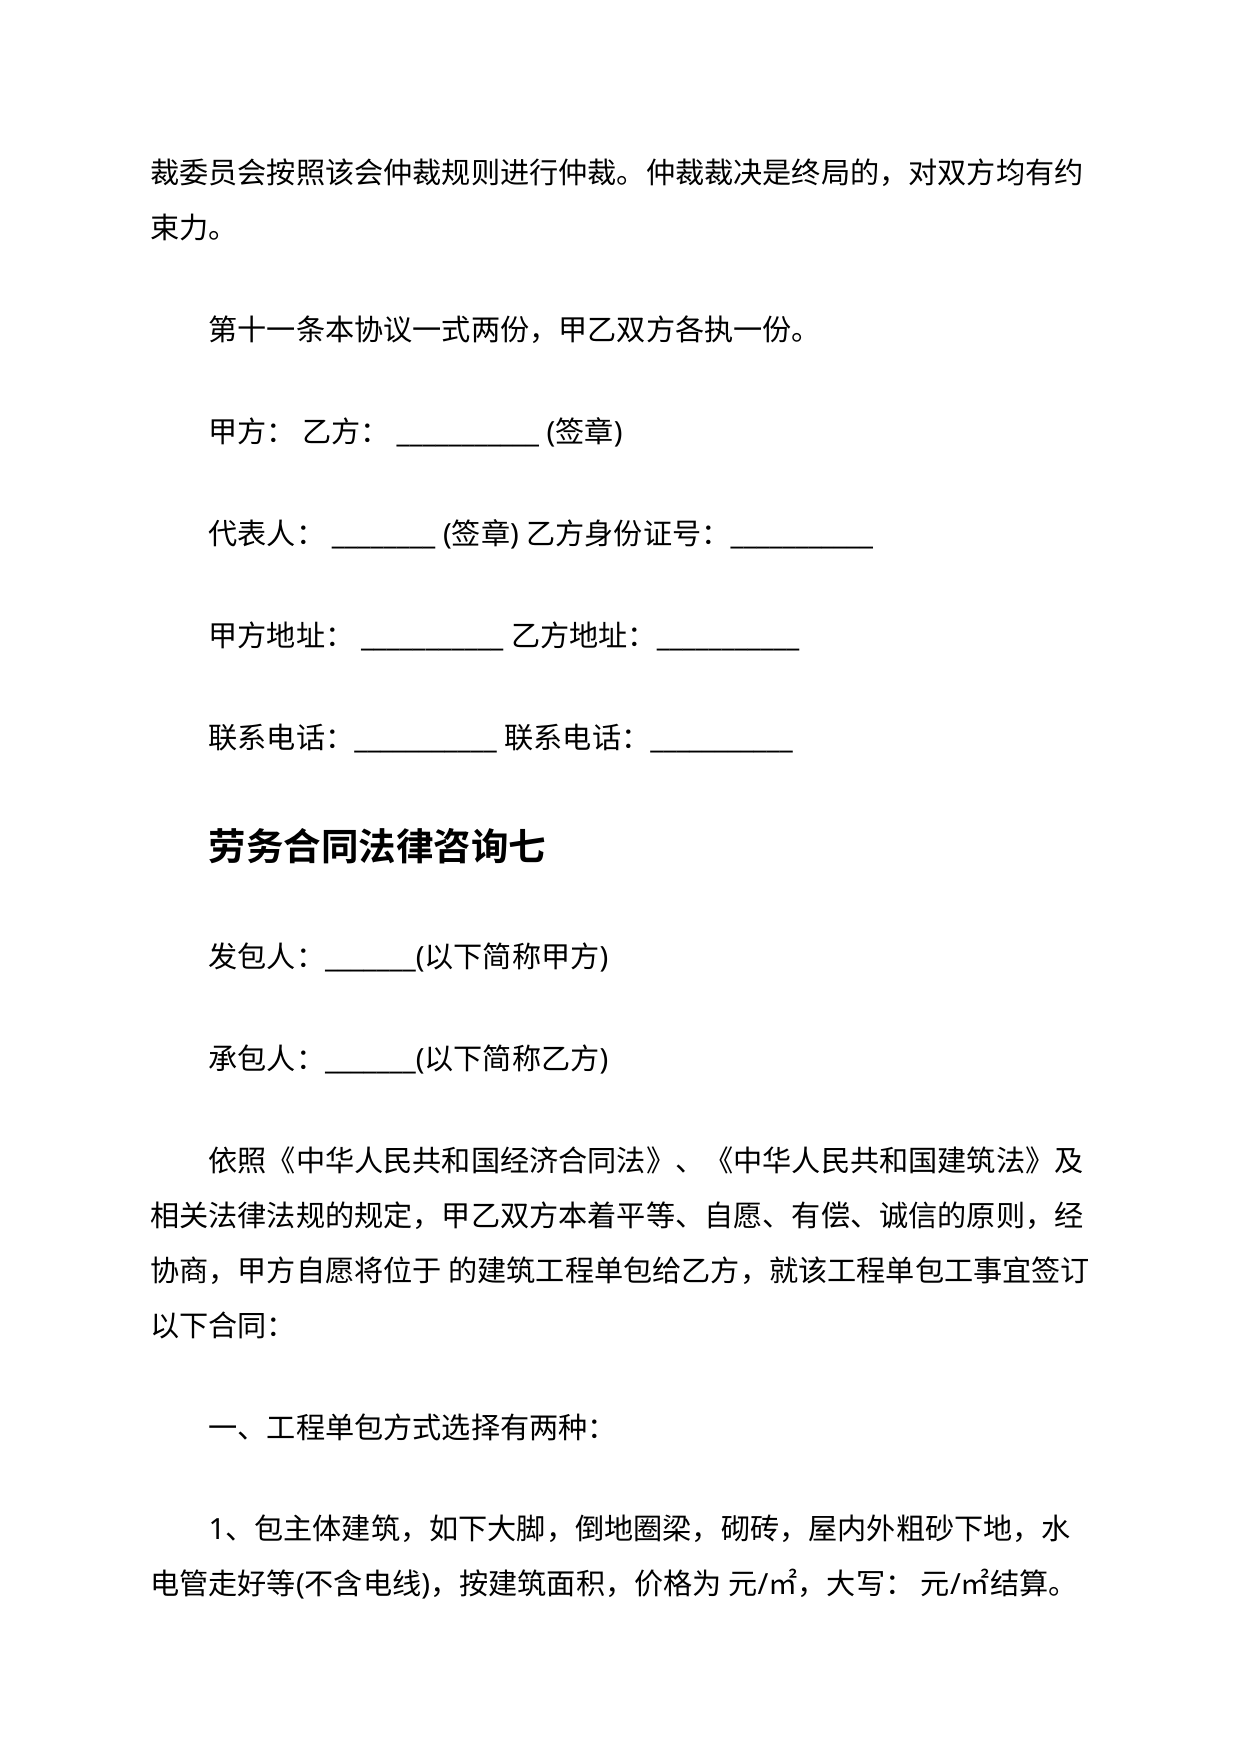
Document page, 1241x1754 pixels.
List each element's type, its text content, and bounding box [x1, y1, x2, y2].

text 代表人： ________ (签章) 乙方身份证号：___________ [150, 510, 1090, 553]
text 发包人：_______(以下简称甲方) [150, 934, 1090, 976]
text 劳务合同法律咨询七 [150, 816, 1090, 871]
text 甲方： 乙方： ___________ (签章) [150, 408, 1090, 451]
text 联系电话：___________ 联系电话：___________ [150, 714, 1090, 757]
text 1、包主体建筑，如下大脚，倒地圈梁，砌砖，屋内外粗砂下地，水电管走好等(不含电线)，按建筑面积，价格为 元/㎡，大写： 元/㎡结算。 [150, 1506, 1090, 1603]
text 第十一条本协议一式两份，甲乙双方各执一份。 [150, 307, 1090, 349]
text 甲方地址： ___________ 乙方地址：___________ [150, 612, 1090, 655]
text 承包人：_______(以下简称乙方) [150, 1036, 1090, 1078]
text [150, 150, 1090, 247]
text 依照《中华人民共和国经济合同法》、《中华人民共和国建筑法》及相关法律法规的规定，甲乙双方本着平等、自愿、有偿、诚信的原则，经协商，甲方自愿将位于 的建筑工程单包给乙方，就该工程单包工事宜签订以下合同： [150, 1138, 1090, 1345]
text 一、工程单包方式选择有两种： [150, 1404, 1090, 1446]
